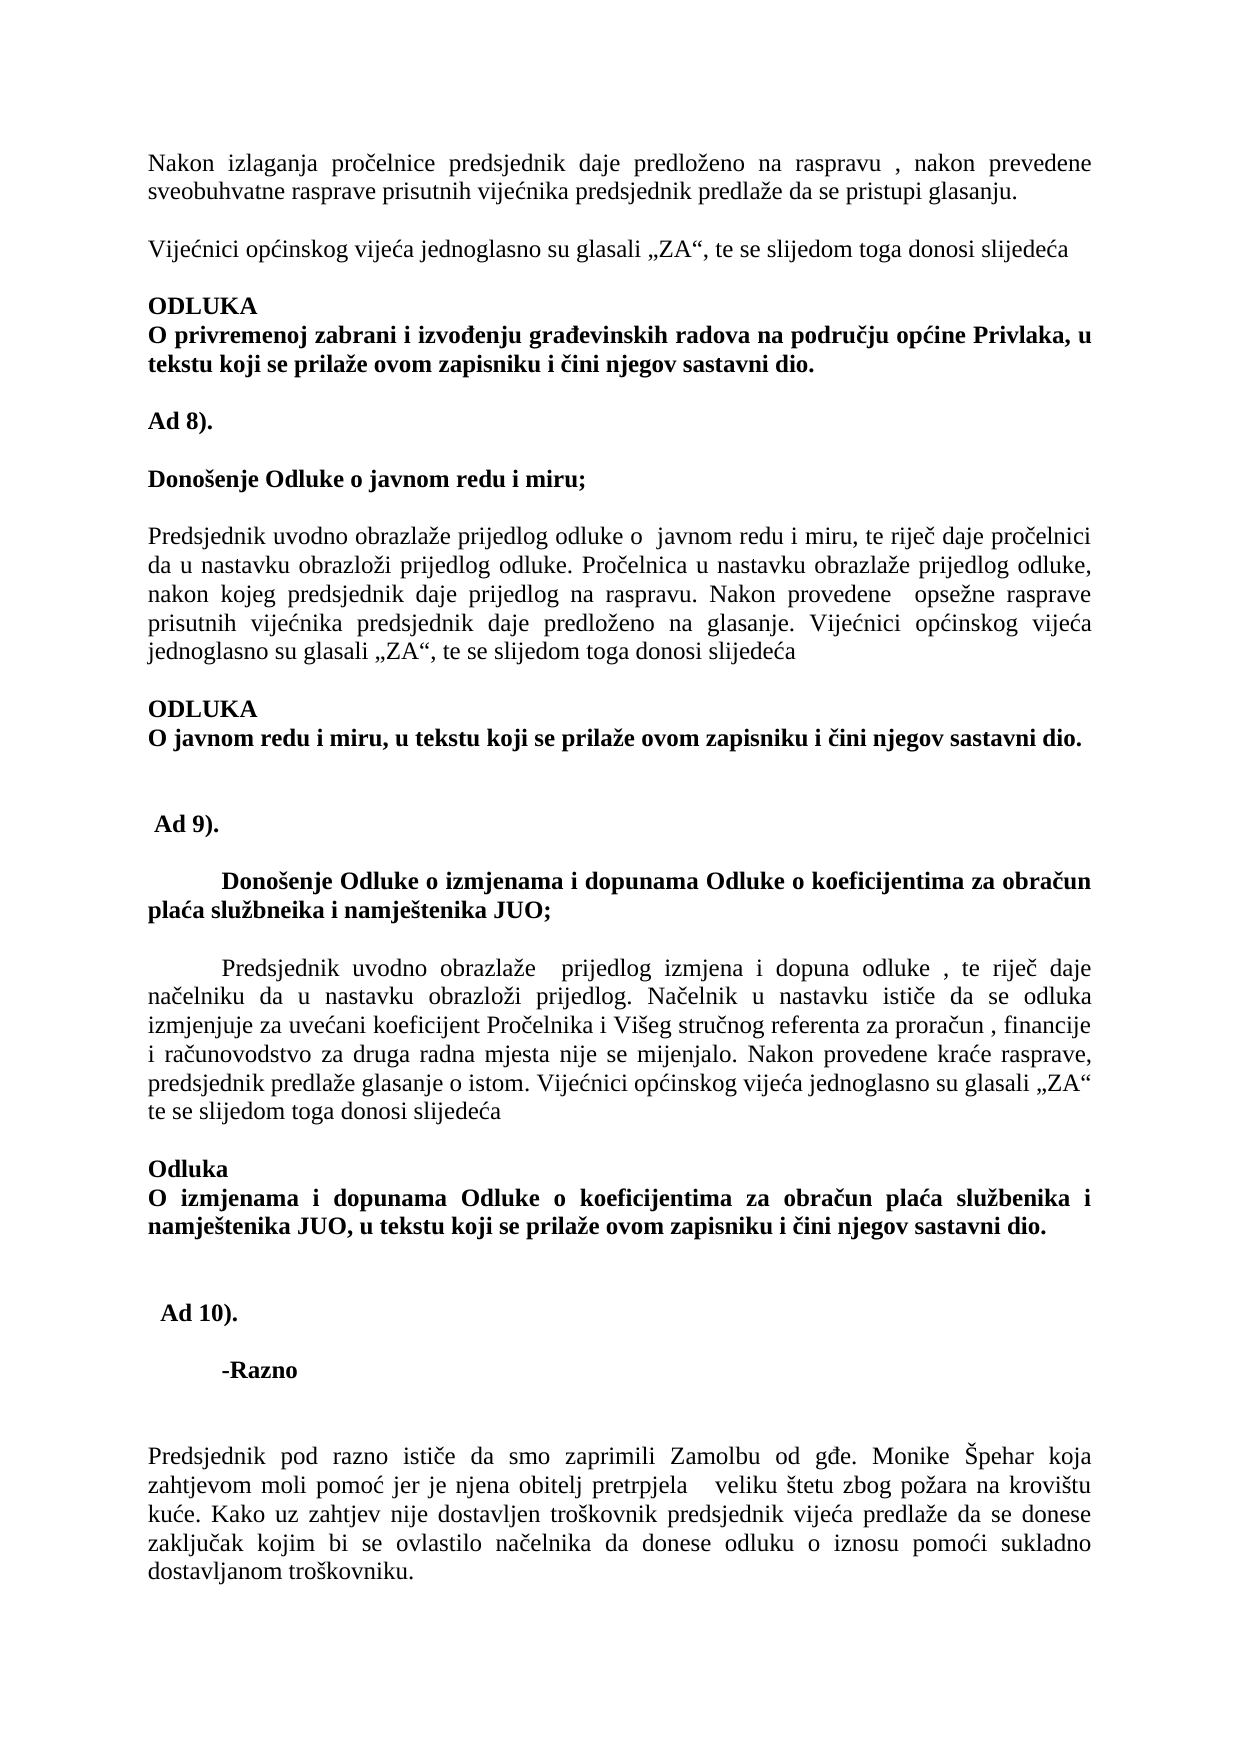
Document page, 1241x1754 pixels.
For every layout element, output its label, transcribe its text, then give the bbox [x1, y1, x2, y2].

text O javnom redu i miru, u tekstu koji se prilaže ovom zapisniku i čini njegov sastavni dio. [148, 723, 1093, 751]
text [148, 148, 1093, 205]
text ODLUKA [148, 694, 1093, 723]
text Ad 8). [148, 406, 1093, 435]
text ODLUKA [148, 291, 1093, 320]
text Donošenje Odluke o izmjenama i dopunama Odluke o koeficijentima za obračun plaća službneika i namještenika JUO; [148, 866, 1093, 924]
text Predsjednik uvodno obrazlaže prijedlog odluke o javnom redu i miru, te riječ daje pročelnici da u nastavku obrazloži prijedlog odluke. Pročelnica u nastavku obrazlaže prijedlog odluke, nakon kojeg predsjednik daje prijedlog na raspravu. Nakon provedene opsežne rasprave prisutnih vijećnika predsjednik daje predloženo na glasanje. Vijećnici općinskog vijeća jednoglasno su glasali „ZA“, te se slijedom toga donosi slijedeća [148, 521, 1093, 665]
text -Razno [148, 1355, 1093, 1384]
text Donošenje Odluke o javnom redu i miru; [148, 464, 1093, 493]
text O izmjenama i dopunama Odluke o koeficijentima za obračun plaća službenika i namještenika JUO, u tekstu koji se prilaže ovom zapisniku i čini njegov sastavni dio. [148, 1183, 1093, 1240]
text Vijećnici općinskog vijeća jednoglasno su glasali „ZA“, te se slijedom toga donosi slijedeća [148, 234, 1093, 263]
text Predsjednik uvodno obrazlaže prijedlog izmjena i dopuna odluke , te riječ daje načelniku da u nastavku obrazloži prijedlog. Načelnik u nastavku ističe da se odluka izmjenjuje za uvećani koeficijent Pročelnika i Višeg stručnog referenta za proračun , financije i računovodstvo za druga radna mjesta nije se mijenjalo. Nakon provedene kraće rasprave, predsjednik predlaže glasanje o istom. Vijećnici općinskog vijeća jednoglasno su glasali „ZA“ te se slijedom toga donosi slijedeća [148, 953, 1093, 1125]
text Ad 10). [148, 1298, 1093, 1326]
text Ad 9). [148, 809, 1093, 838]
text Predsjednik pod razno ističe da smo zaprimili Zamolbu od gđe. Monike Špehar koja zahtjevom moli pomoć jer je njena obitelj pretrpjela veliku štetu zbog požara na krovištu kuće. Kako uz zahtjev nije dostavljen troškovnik predsjednik vijeća predlaže da se donese zaključak kojim bi se ovlastilo načelnika da donese odluku o iznosu pomoći sukladno dostavljanom troškovniku. [148, 1441, 1093, 1585]
text O privremenoj zabrani i izvođenju građevinskih radova na području općine Privlaka, u tekstu koji se prilaže ovom zapisniku i čini njegov sastavni dio. [148, 320, 1093, 378]
text Odluka [148, 1154, 1093, 1183]
